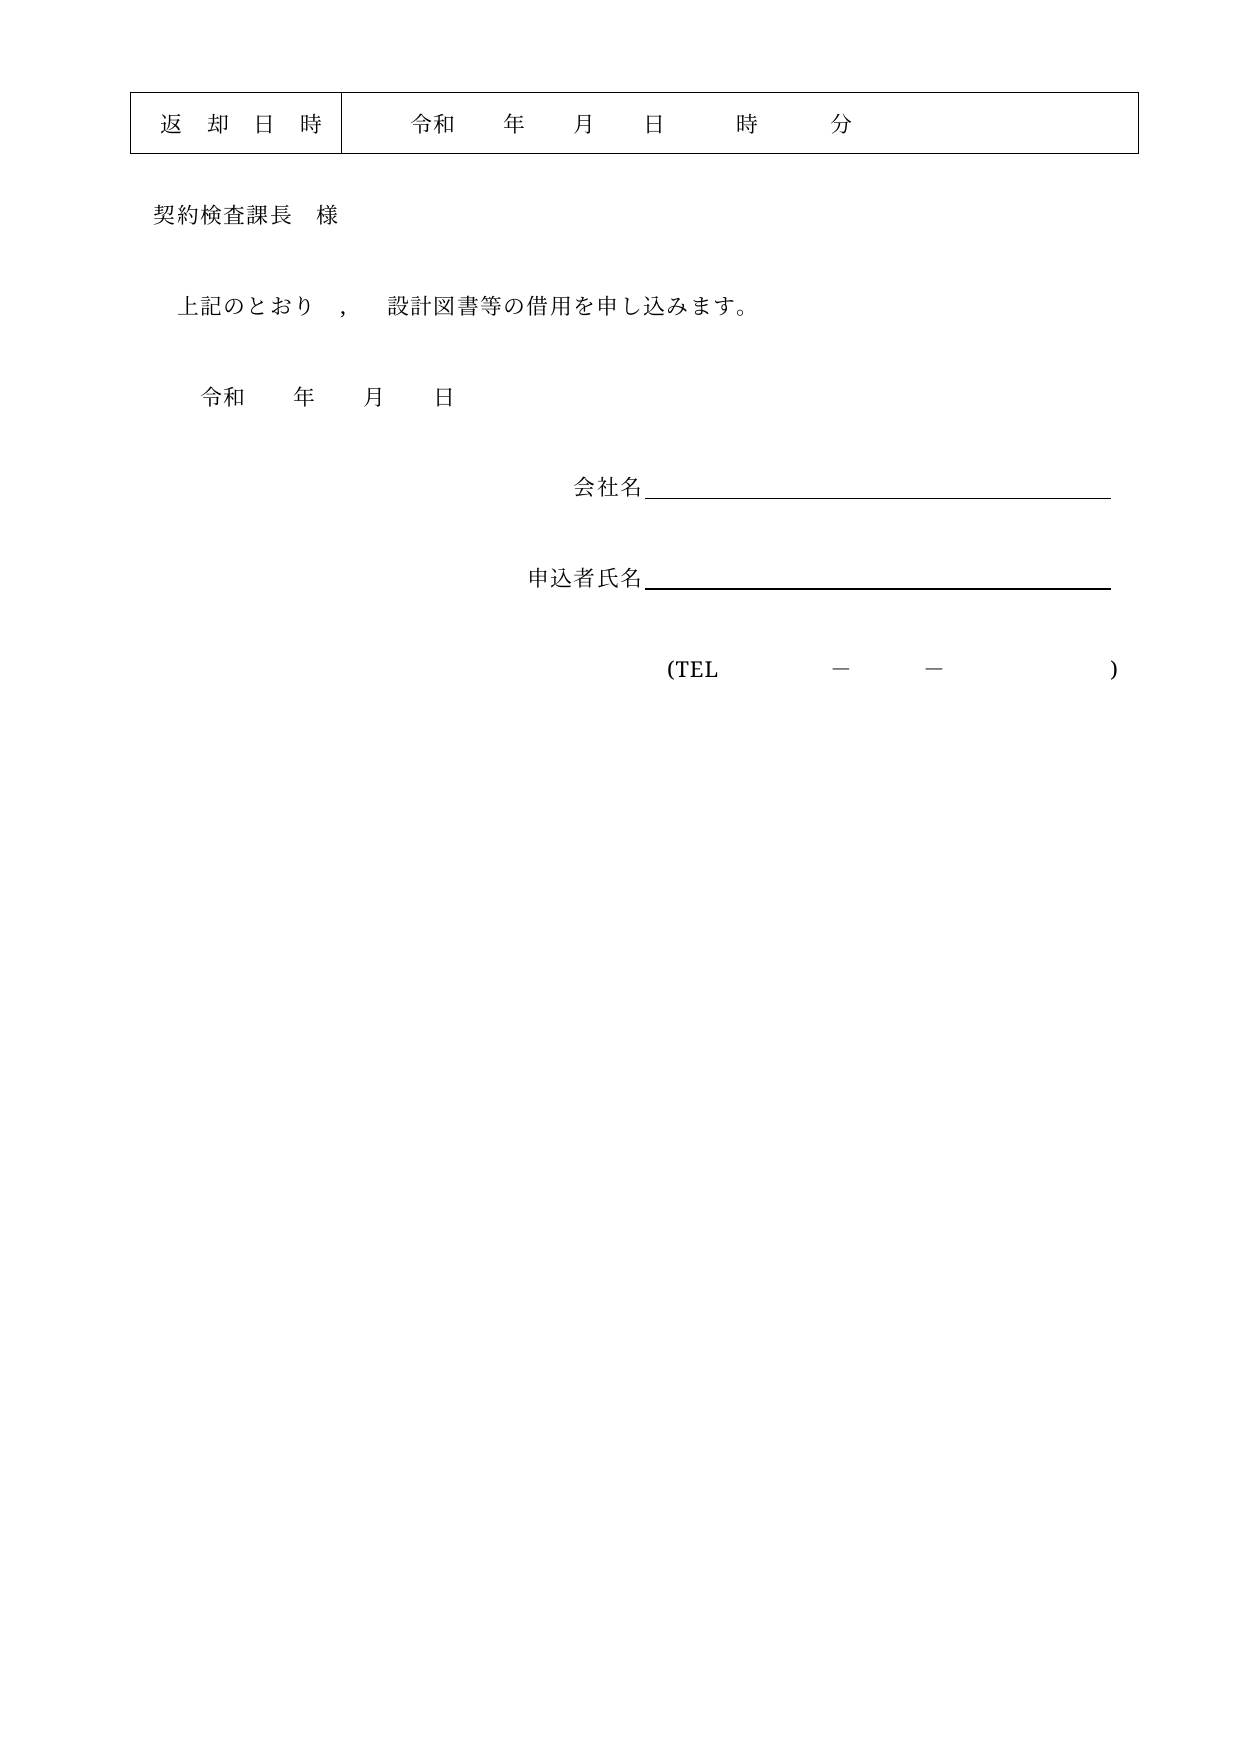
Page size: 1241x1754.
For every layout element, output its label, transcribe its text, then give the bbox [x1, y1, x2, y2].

text 上記のとおり,設計図書等の借用を申し込みます。 [107, 275, 1133, 335]
text 申込者氏名 [107, 547, 1133, 607]
table_cell 令和 年 月 日 時 分 [342, 93, 1138, 153]
text 令和 年 月 日 [107, 366, 1133, 426]
text (TEL － － ) [107, 637, 1133, 698]
table_cell 返 却 日 時 [131, 93, 341, 153]
text 会社名 [107, 456, 1133, 517]
text 契約検査課長 様 [107, 184, 1133, 245]
